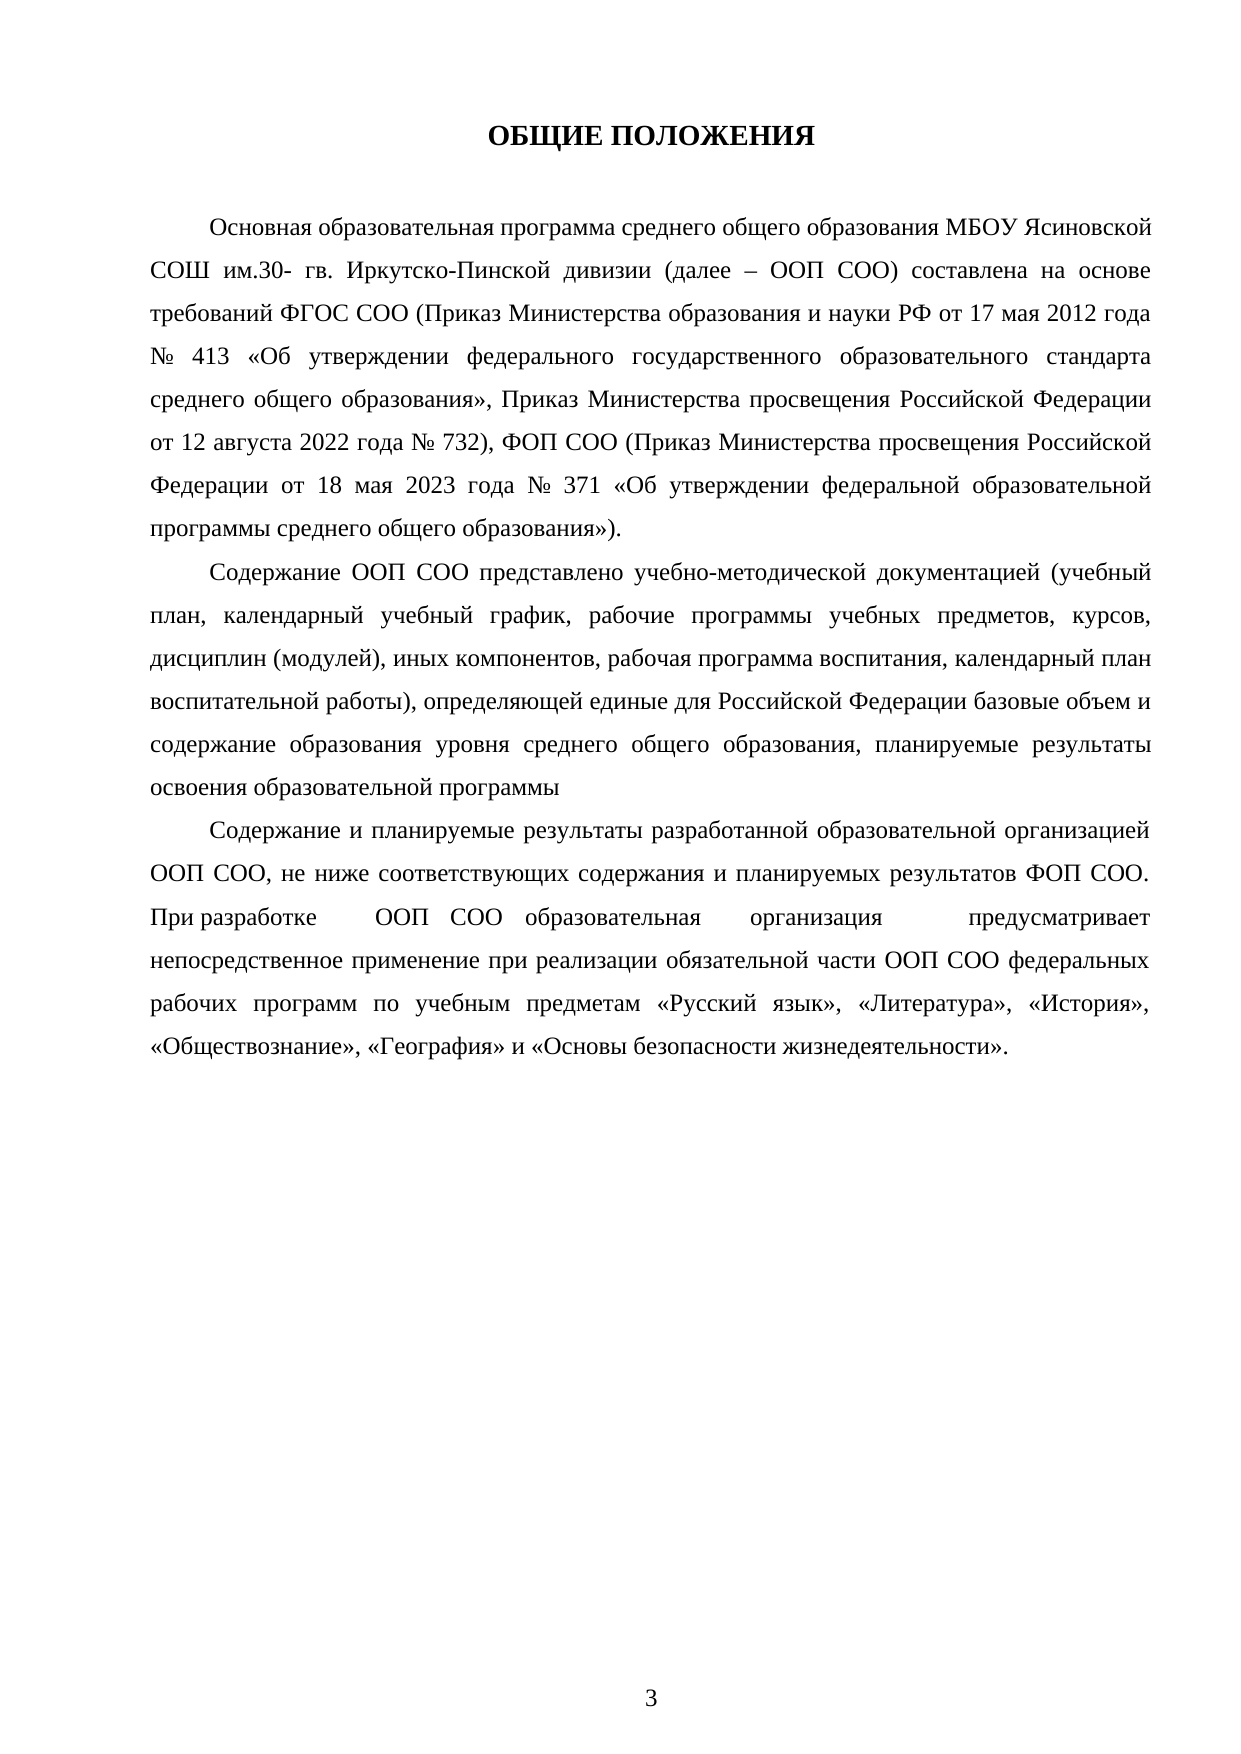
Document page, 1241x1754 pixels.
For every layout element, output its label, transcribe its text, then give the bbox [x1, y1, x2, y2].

text ОБЩИЕ ПОЛОЖЕНИЯ [150, 118, 1152, 152]
text Содержание и планируемые результаты разработанной образовательной организацией ООП СОО, не ниже соответствующих содержания и планируемых результатов ФОП СОО. При разработке ООП СОО образовательная организация предусматривает непосредственное применение при реализации обязательной части ООП СОО федеральных рабочих программ по учебным предметам «Русский язык», «Литература», «История», «Обществознание», «География» и «Основы безопасности жизнедеятельности». [150, 815, 1150, 1060]
text Содержание ООП СОО представлено учебно-методической документацией (учебный план, календарный учебный график, рабочие программы учебных предметов, курсов, дисциплин (модулей), иных компонентов, рабочая программа воспитания, календарный план воспитательной работы), определяющей единые для Российской Федерации базовые объем и содержание образования уровня среднего общего образования, планируемые результаты освоения образовательной программы [150, 557, 1152, 801]
text Основная образовательная программа среднего общего образования МБОУ Ясиновской СОШ им.30- гв. Иркутско-Пинской дивизии (далее – ООП СОО) составлена на основе требований ФГОС СОО (Приказ Министерства образования и науки РФ от 17 мая 2012 года № 413 «Об утверждении федерального государственного образовательного стандарта среднего общего образования», Приказ Министерства просвещения Российской Федерации от 12 августа 2022 года № 732), ФОП СОО (Приказ Министерства просвещения Российской Федерации от 18 мая 2023 года № 371 «Об утверждении федеральной образовательной программы среднего общего образования»). [150, 212, 1152, 542]
